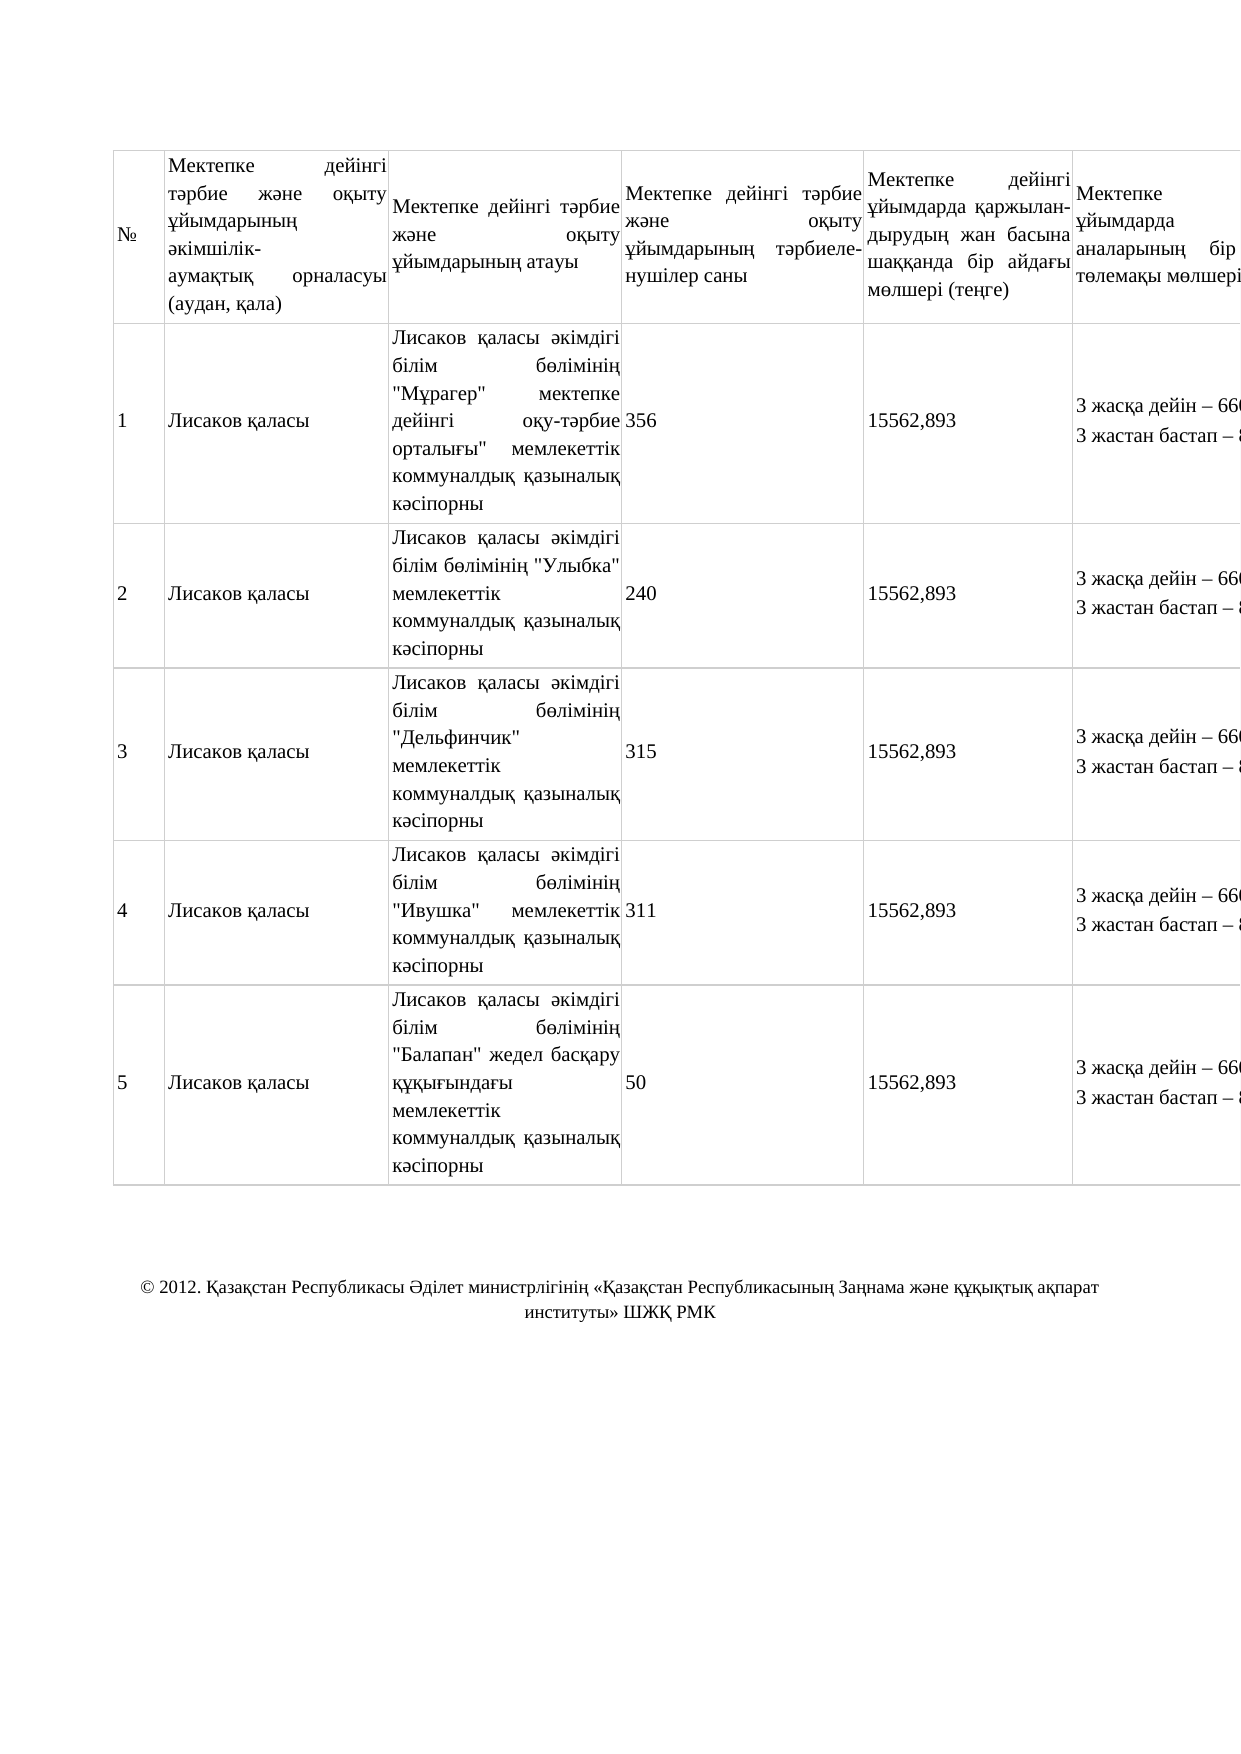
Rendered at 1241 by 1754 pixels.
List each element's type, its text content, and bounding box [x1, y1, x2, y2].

table_cell 3 [114, 669, 164, 839]
table_cell 1 [114, 324, 164, 522]
table_cell 50 [622, 986, 863, 1184]
table_cell 15562,893 [864, 324, 1072, 522]
table_cell 5 [114, 986, 164, 1184]
table_cell Лисаков қаласы әкімдігі білім бөлімінің "Мұрагер" мектепке дейінгі оқу-тәрбие орталығы" мемлекеттік коммуналдық қазыналық кәсіпорны [389, 324, 621, 522]
table_cell 4 [114, 841, 164, 984]
table_cell 3 жасқа дейін – 6600 3 жастан бастап – 8140 [1073, 669, 1240, 839]
table_cell 15562,893 [864, 841, 1072, 984]
table_cell Лисаков қаласы әкімдігі білім бөлімінің "Балапан" жедел басқару құқығындағы мемлекеттік коммуналдық қазыналық кәсіпорны [389, 986, 621, 1184]
table_cell 3 жасқа дейін – 6600 3 жастан бастап – 8140 [1073, 324, 1240, 522]
table_cell Лисаков қаласы [165, 986, 388, 1184]
table_cell 15562,893 [864, 524, 1072, 667]
table_cell 315 [622, 669, 863, 839]
table_header Мектепке дейінгі тәрбие және оқыту ұйымдарының тәрбиеле- нушілер саны [622, 151, 863, 322]
table_header Мектепке дейінгі ұйымдарда ата- аналарының бір айдағы төлемақы мөлшері (теңге) [1073, 151, 1240, 322]
table_cell 3 жасқа дейін – 6600 3 жастан бастап – 8140 [1073, 841, 1240, 984]
table_cell Лисаков қаласы [165, 669, 388, 839]
table_cell Лисаков қаласы [165, 524, 388, 667]
table_cell Лисаков қаласы әкімдігі білім бөлімінің "Ивушка" мемлекеттік коммуналдық қазыналық кәсіпорны [389, 841, 621, 984]
table_cell 311 [622, 841, 863, 984]
table_header Мектепке дейінгі тәрбие және оқыту ұйымдарының атауы [389, 151, 621, 322]
table_header Мектепке дейінгі ұйымдарда қаржылан- дырудың жан басына шаққанда бір айдағы мөлшері (теңге) [864, 151, 1072, 322]
text © 2012. Қазақстан Республикасы Әділет министрлігінің «Қазақстан Республикасының Заңнама және құқықтық ақпарат институты» ШЖҚ РМК [112, 1276, 1128, 1323]
table_cell Лисаков қаласы [165, 324, 388, 522]
table_header № [114, 151, 164, 322]
table_cell 2 [114, 524, 164, 667]
table_cell 356 [622, 324, 863, 522]
table_cell Лисаков қаласы [165, 841, 388, 984]
table_cell 3 жасқа дейін – 6600 3 жастан бастап – 8140 [1073, 986, 1240, 1184]
table_cell Лисаков қаласы әкімдігі білім бөлімінің "Улыбка" мемлекеттік коммуналдық қазыналық кәсіпорны [389, 524, 621, 667]
table_header Мектепке дейінгі тәрбие және оқыту ұйымдарының әкімшілік- аумақтық орналасуы (аудан, қала) [165, 151, 388, 322]
table_cell 15562,893 [864, 986, 1072, 1184]
table_cell 15562,893 [864, 669, 1072, 839]
table_cell Лисаков қаласы әкімдігі білім бөлімінің "Дельфинчик" мемлекеттік коммуналдық қазыналық кәсіпорны [389, 669, 621, 839]
table_cell 240 [622, 524, 863, 667]
table_cell 3 жасқа дейін – 6600 3 жастан бастап – 8140 [1073, 524, 1240, 667]
